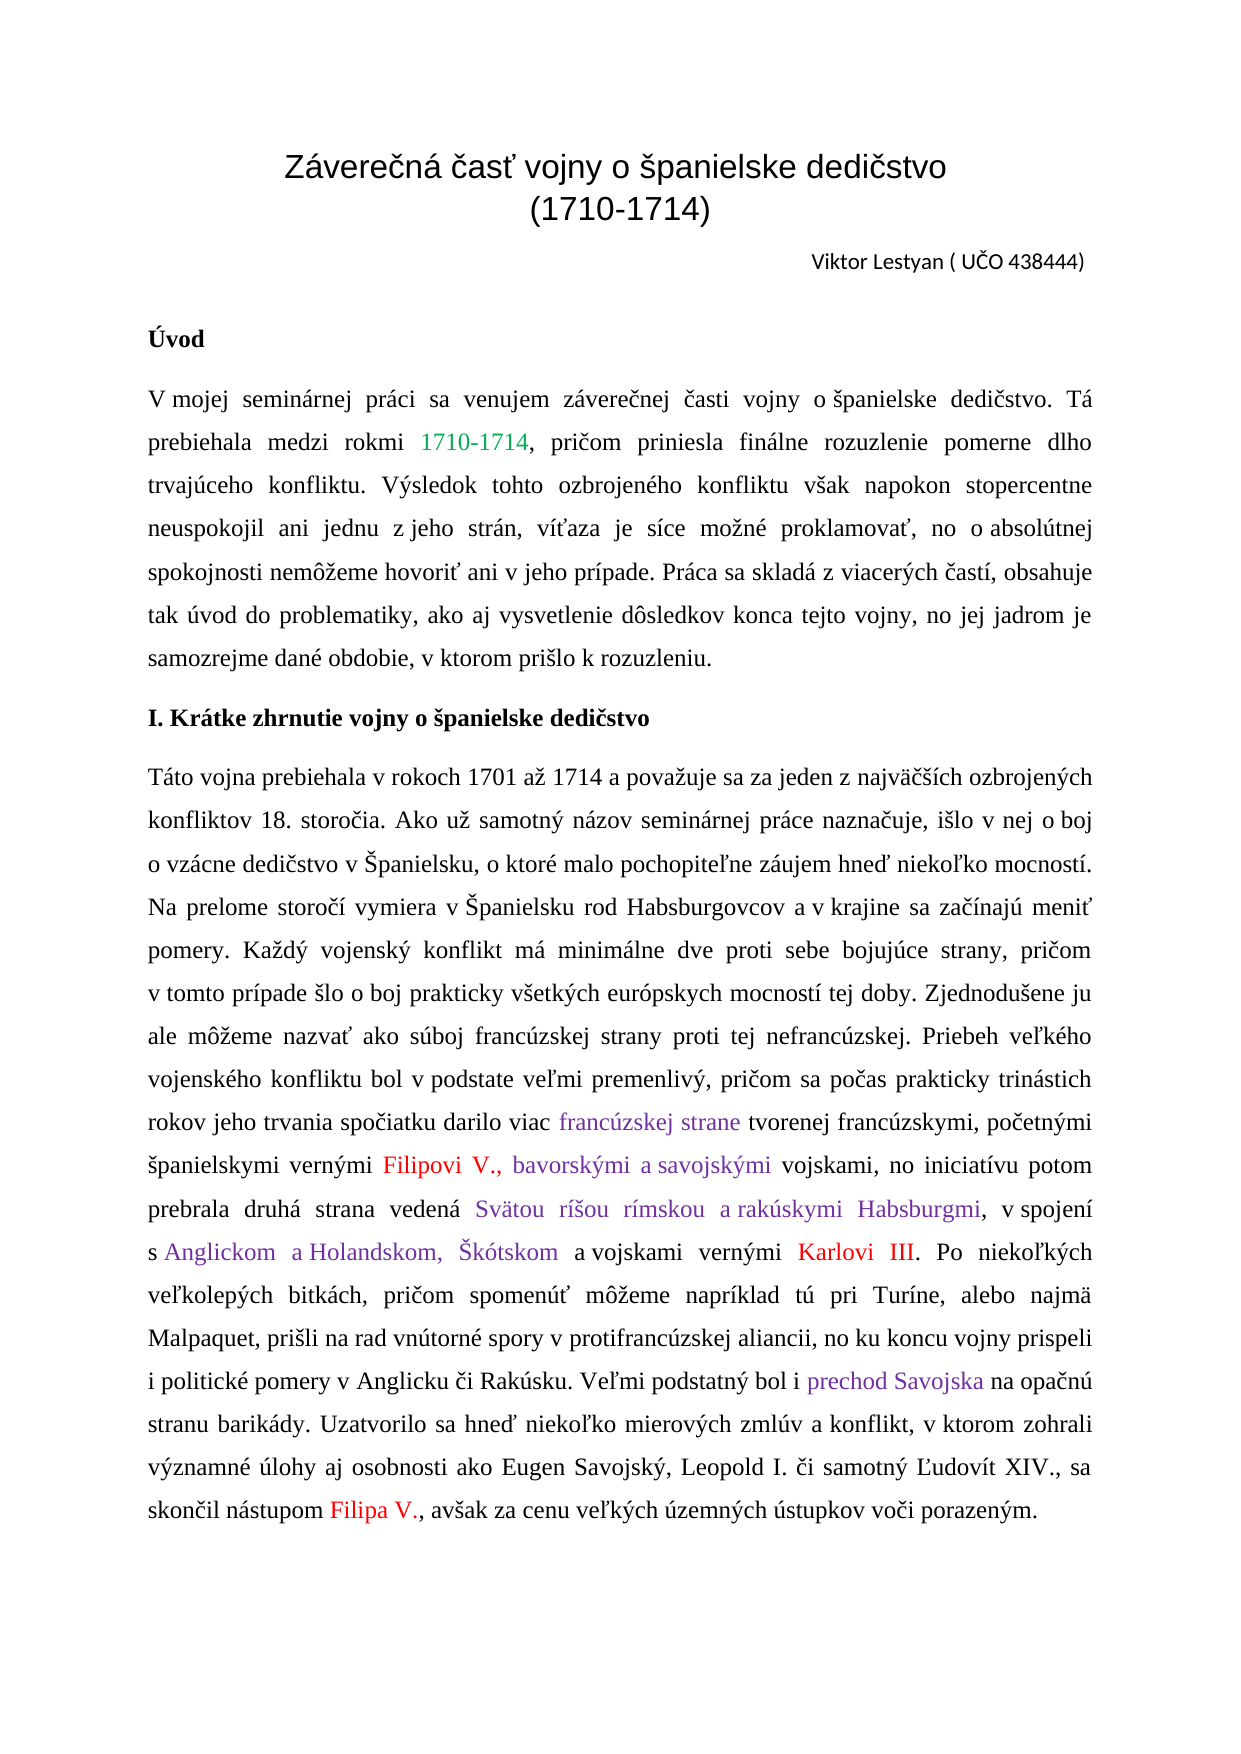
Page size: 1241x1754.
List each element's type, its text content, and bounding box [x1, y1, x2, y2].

text V mojej seminárnej práci sa venujem záverečnej časti vojny o španielske dedičstvo. Tá prebiehala medzi rokmi 1710-1714, pričom priniesla finálne rozuzlenie pomerne dlho trvajúceho konfliktu. Výsledok tohto ozbrojeného konfliktu však napokon stopercentne neuspokojil ani jednu z jeho strán, víťaza je síce možné proklamovať, no o absolútnej spokojnosti nemôžeme hovoriť ani v jeho prípade. Práca sa skladá z viacerých častí, obsahuje tak úvod do problematiky, ako aj vysvetlenie dôsledkov konca tejto vojny, no jej jadrom je samozrejme dané obdobie, v ktorom prišlo k rozuzleniu. [148, 384, 1093, 672]
text Viktor Lestyan ( UČO 438444) [148, 247, 1093, 305]
text Úvod [148, 324, 1093, 353]
text Táto vojna prebiehala v rokoch 1701 až 1714 a považuje sa za jeden z najväčších ozbrojených konfliktov 18. storočia. Ako už samotný názov seminárnej práce naznačuje, išlo v nej o boj o vzácne dedičstvo v Španielsku, o ktoré malo pochopiteľne záujem hneď niekoľko mocností. Na prelome storočí vymiera v Španielsku rod Habsburgovcov a v krajine sa začínajú meniť pomery. Každý vojenský konflikt má minimálne dve proti sebe bojujúce strany, pričom v tomto prípade šlo o boj prakticky všetkých európskych mocností tej doby. Zjednodušene ju ale môžeme nazvať ako súboj francúzskej strany proti tej nefrancúzskej. Priebeh veľkého vojenského konfliktu bol v podstate veľmi premenlivý, pričom sa počas prakticky trinástich rokov jeho trvania spočiatku darilo viac francúzskej strane tvorenej francúzskymi, početnými španielskymi vernými Filipovi V., bavorskými a savojskými vojskami, no iniciatívu potom prebrala druhá strana vedená Svätou ríšou rímskou a rakúskymi Habsburgmi, v spojení s Anglickom a Holandskom, Škótskom a vojskami vernými Karlovi III. Po niekoľkých veľkolepých bitkách, pričom spomenúť môžeme napríklad tú pri Turíne, alebo najmä Malpaquet, prišli na rad vnútorné spory v protifrancúzskej aliancii, no ku koncu vojny prispeli i politické pomery v Anglicku či Rakúsku. Veľmi podstatný bol i prechod Savojska na opačnú stranu barikády. Uzatvorilo sa hneď niekoľko mierových zmlúv a konflikt, v ktorom zohrali významné úlohy aj osobnosti ako Eugen Savojský, Leopold I. či samotný Ľudovít XIV., sa skončil nástupom Filipa V., avšak za cenu veľkých územných ústupkov voči porazeným. [148, 762, 1093, 1524]
text Záverečná časť vojny o španielske dedičstvo (1710-1714) [148, 148, 1093, 227]
text I. Krátke zhrnutie vojny o španielske dedičstvo [148, 703, 1093, 731]
